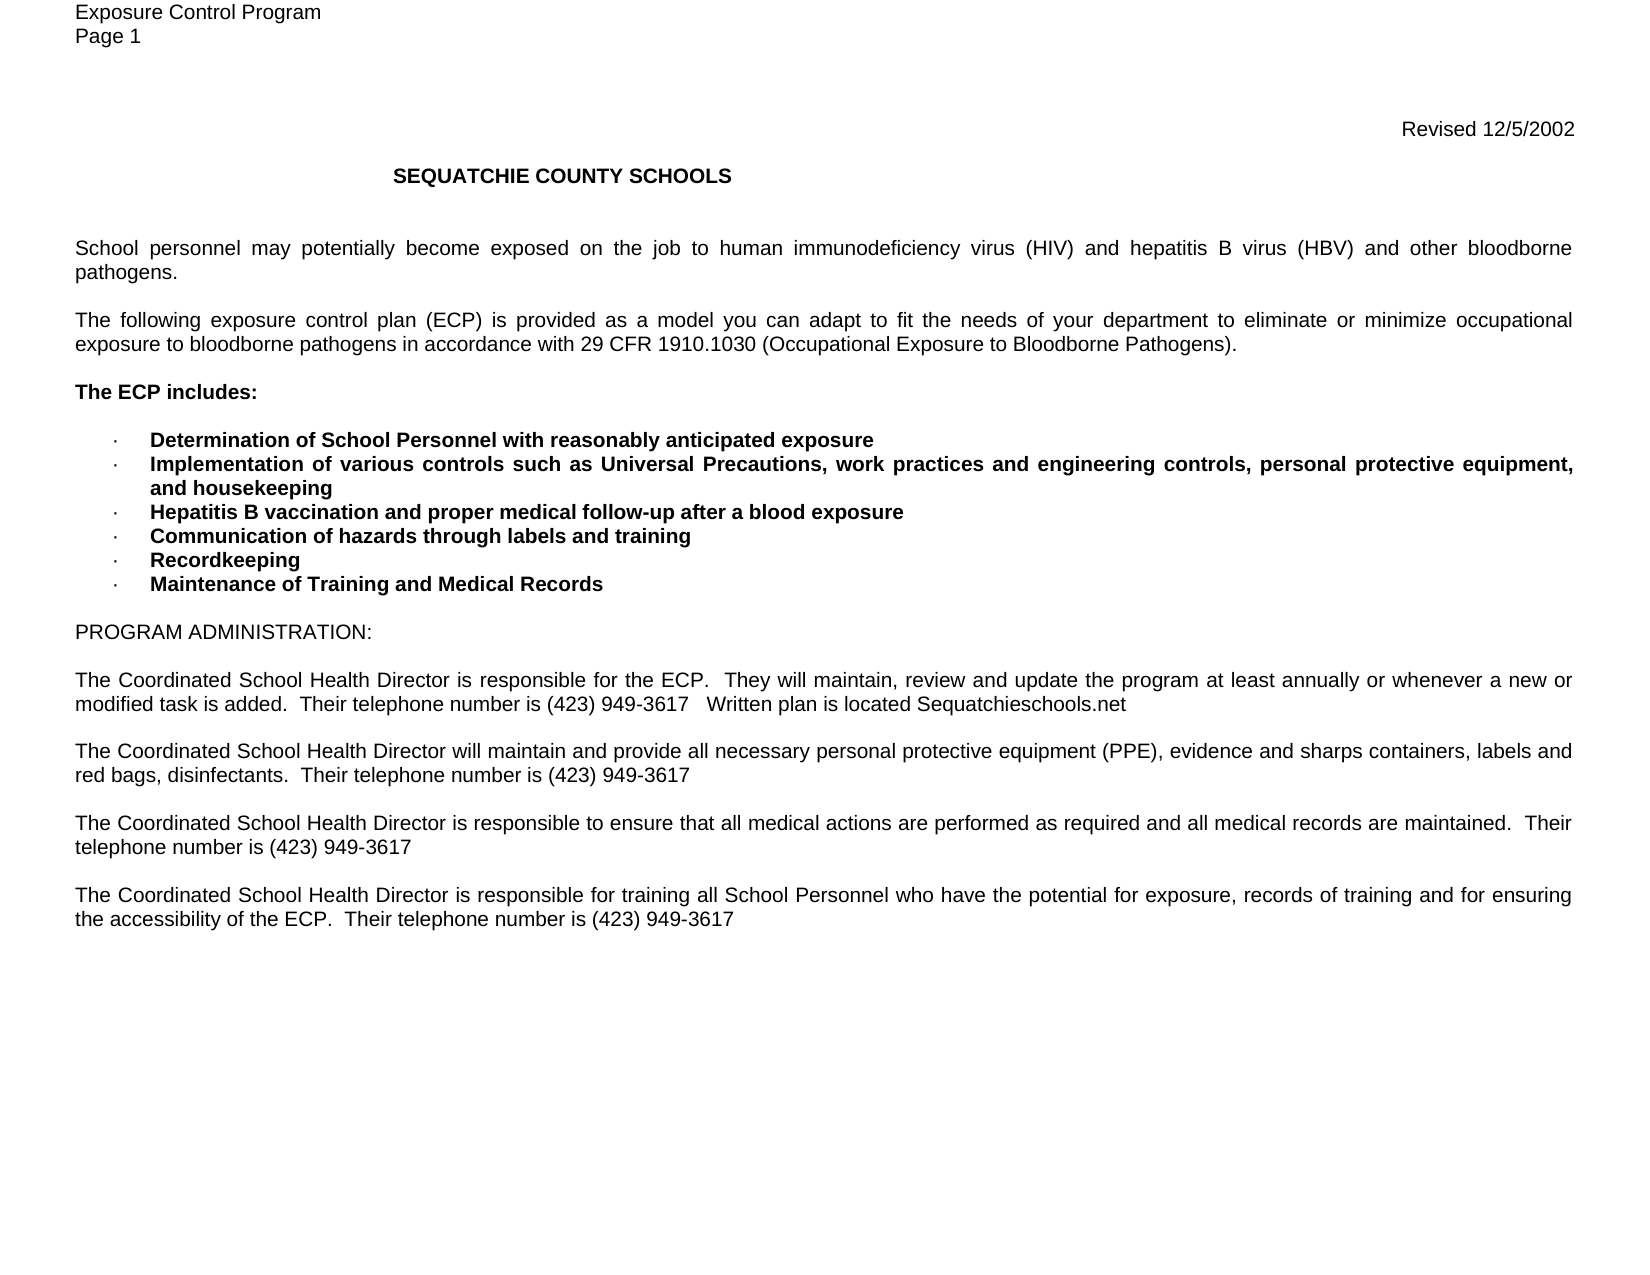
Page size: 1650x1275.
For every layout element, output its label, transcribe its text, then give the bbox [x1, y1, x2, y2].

text School personnel may potentially become exposed on the job to human immunodeficiency virus (HIV) and hepatitis B virus (HBV) and other bloodborne pathogens. [75, 236, 1575, 284]
text Revised 12/5/2002 [75, 116, 1575, 140]
text SEQUATCHIE COUNTY SCHOOLS [75, 164, 1575, 188]
text PROGRAM ADMINISTRATION: [75, 619, 1575, 643]
list Maintenance of Training and Medical Records [112, 572, 1575, 596]
text The Coordinated School Health Director is responsible for the ECP. They will maintain, review and update the program at least annually or whenever a new or modified task is added. Their telephone number is (423) 949-3617 Written plan is located Sequatchieschools.net [75, 667, 1575, 715]
list Determination of School Personnel with reasonably anticipated exposure [112, 428, 1575, 452]
text The following exposure control plan (ECP) is provided as a model you can adapt to fit the needs of your department to eliminate or minimize occupational exposure to bloodborne pathogens in accordance with 29 CFR 1910.1030 (Occupational Exposure to Bloodborne Pathogens). [75, 308, 1575, 356]
list Implementation of various controls such as Universal Precautions, work practices and engineering controls, personal protective equipment, and housekeeping [112, 452, 1575, 500]
list Communication of hazards through labels and training [112, 524, 1575, 548]
list Recordkeeping [112, 548, 1575, 572]
text The ECP includes: [75, 380, 1575, 404]
text The Coordinated School Health Director is responsible to ensure that all medical actions are performed as required and all medical records are maintained. Their telephone number is (423) 949-3617 [75, 811, 1575, 859]
text The Coordinated School Health Director is responsible for training all School Personnel who have the potential for exposure, records of training and for ensuring the accessibility of the ECP. Their telephone number is (423) 949-3617 [75, 883, 1575, 931]
list Hepatitis B vaccination and proper medical follow-up after a blood exposure [112, 500, 1575, 524]
text The Coordinated School Health Director will maintain and provide all necessary personal protective equipment (PPE), evidence and sharps containers, labels and red bags, disinfectants. Their telephone number is (423) 949-3617 [75, 739, 1575, 787]
